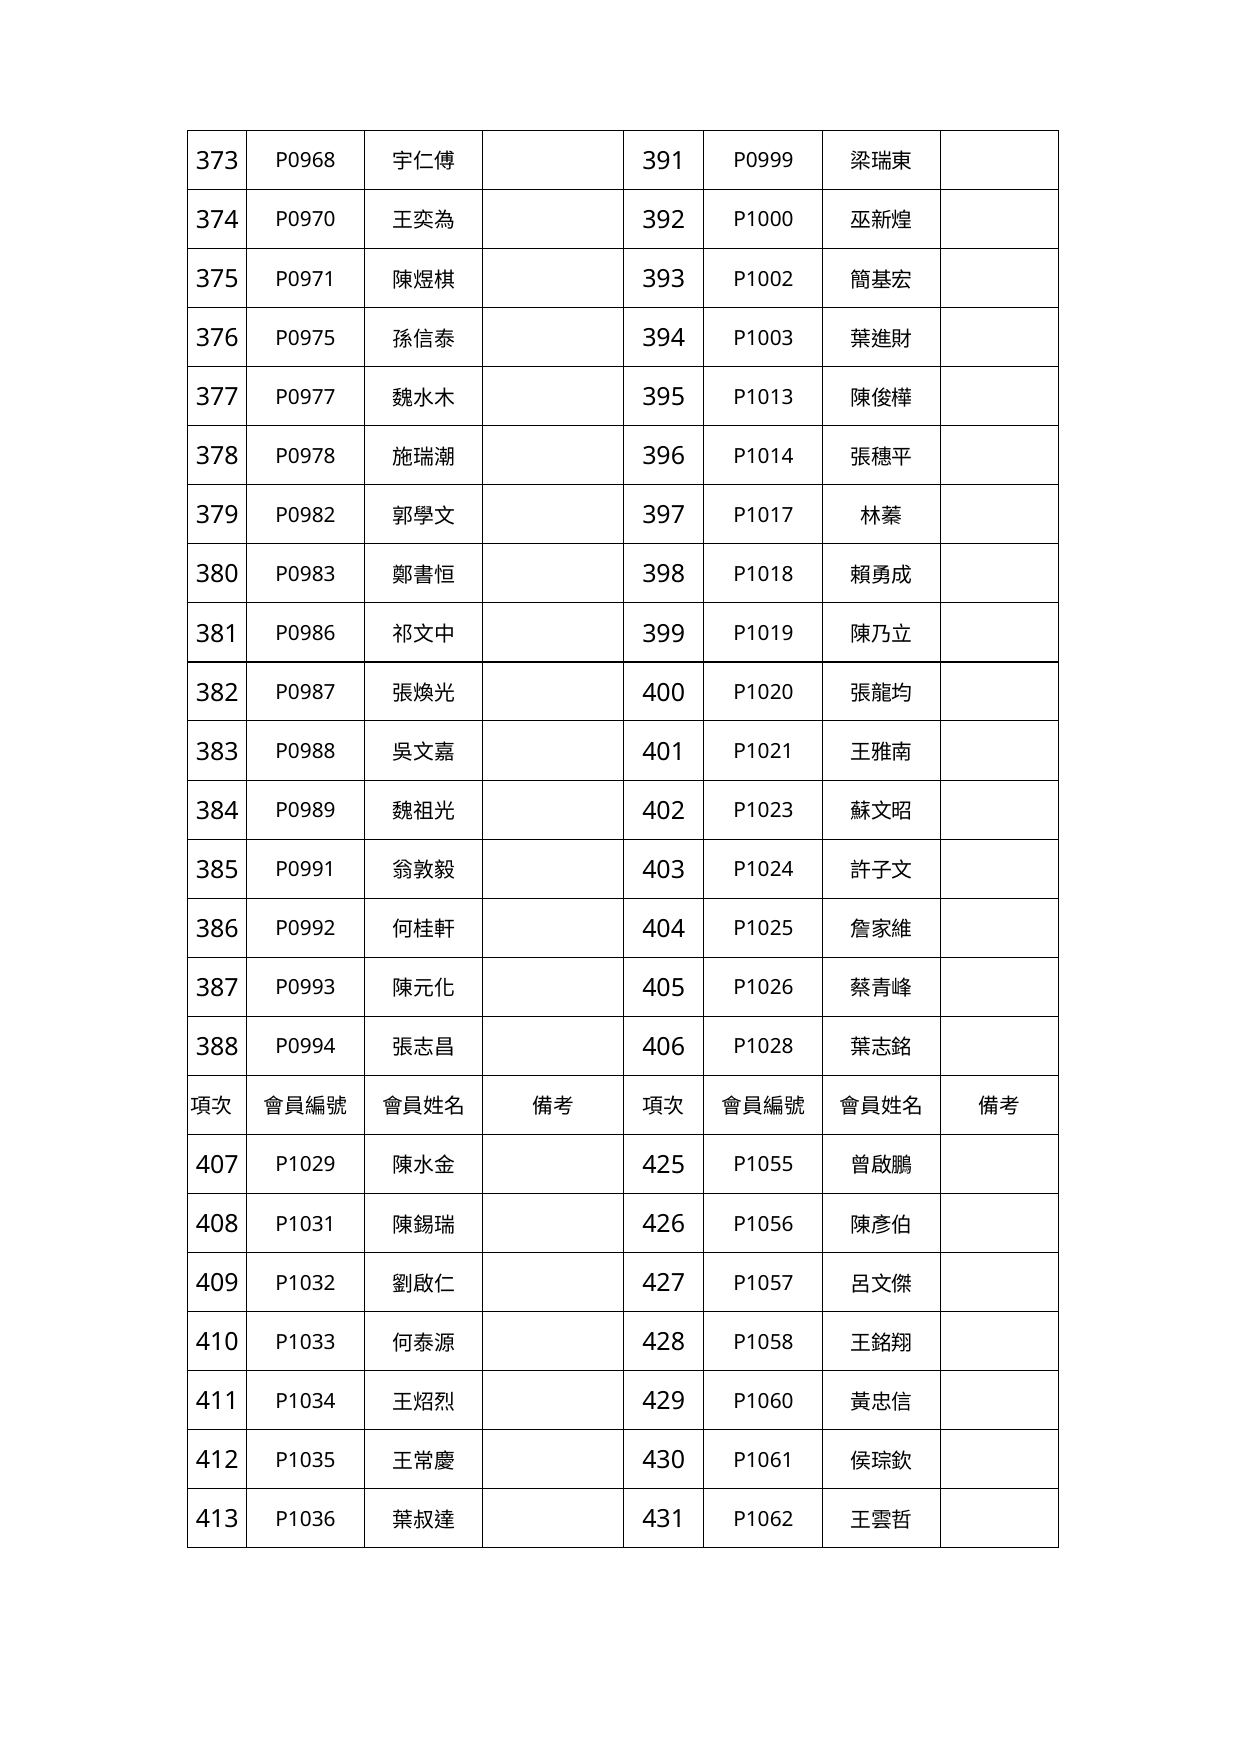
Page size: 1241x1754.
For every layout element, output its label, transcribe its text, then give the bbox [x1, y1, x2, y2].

table_cell P1003 [704, 308, 822, 366]
table_cell 呂文傑 [823, 1253, 940, 1311]
table_cell P1017 [704, 485, 822, 543]
table_cell 400 [624, 663, 703, 720]
table_cell 項次 [188, 1076, 246, 1134]
table_cell P0968 [247, 131, 364, 189]
table_cell [483, 1194, 623, 1252]
table_cell [483, 958, 623, 1016]
table_cell 黃忠信 [823, 1371, 940, 1429]
table_cell P0992 [247, 899, 364, 957]
table_cell 陳乃立 [823, 603, 940, 661]
table_cell 翁敦毅 [365, 840, 482, 898]
table_cell 梁瑞東 [823, 131, 940, 189]
table_cell 張龍均 [823, 663, 940, 720]
table_cell [941, 1312, 1058, 1370]
table_cell 侯琮欽 [823, 1430, 940, 1488]
table_cell P0970 [247, 190, 364, 248]
table_cell P0971 [247, 249, 364, 307]
table_cell [941, 1017, 1058, 1075]
table_cell 王雲哲 [823, 1489, 940, 1547]
table_cell P0977 [247, 367, 364, 425]
table_cell [941, 840, 1058, 898]
table_cell [483, 1489, 623, 1547]
table_cell P1035 [247, 1430, 364, 1488]
table_cell 備考 [941, 1076, 1058, 1134]
table_cell [483, 1312, 623, 1370]
table_cell 張煥光 [365, 663, 482, 720]
table_cell 鄭書恒 [365, 544, 482, 602]
table_cell 377 [188, 367, 246, 425]
table_cell 426 [624, 1194, 703, 1252]
table_cell 410 [188, 1312, 246, 1370]
table_cell 428 [624, 1312, 703, 1370]
table_cell P1021 [704, 721, 822, 779]
table_cell P1025 [704, 899, 822, 957]
table_cell P1060 [704, 1371, 822, 1429]
table_cell 陳錫瑞 [365, 1194, 482, 1252]
table_cell [483, 1017, 623, 1075]
table_cell 405 [624, 958, 703, 1016]
table_cell P1020 [704, 663, 822, 720]
table_cell 430 [624, 1430, 703, 1488]
table_cell 401 [624, 721, 703, 779]
table_cell 399 [624, 603, 703, 661]
table_cell 項次 [624, 1076, 703, 1134]
table_cell 蔡青峰 [823, 958, 940, 1016]
table_cell 394 [624, 308, 703, 366]
table_cell 何泰源 [365, 1312, 482, 1370]
table_cell 會員編號 [704, 1076, 822, 1134]
table_cell 許子文 [823, 840, 940, 898]
table_cell 曾啟鵬 [823, 1135, 940, 1193]
table_cell 會員姓名 [365, 1076, 482, 1134]
table_cell 王銘翔 [823, 1312, 940, 1370]
table_cell P1057 [704, 1253, 822, 1311]
table_cell P0987 [247, 663, 364, 720]
table_cell 會員姓名 [823, 1076, 940, 1134]
table_cell P1055 [704, 1135, 822, 1193]
table_cell 陳元化 [365, 958, 482, 1016]
table_cell [941, 1253, 1058, 1311]
table_cell P1056 [704, 1194, 822, 1252]
table_cell P1062 [704, 1489, 822, 1547]
table_cell [483, 1253, 623, 1311]
table_cell 葉叔達 [365, 1489, 482, 1547]
table_cell P0986 [247, 603, 364, 661]
table_cell 391 [624, 131, 703, 189]
table_cell 425 [624, 1135, 703, 1193]
table_cell P1013 [704, 367, 822, 425]
table_cell P1000 [704, 190, 822, 248]
table_cell 409 [188, 1253, 246, 1311]
table_cell 王雅南 [823, 721, 940, 779]
table_cell [941, 1489, 1058, 1547]
table_cell 397 [624, 485, 703, 543]
table_cell P1014 [704, 426, 822, 484]
table_cell 374 [188, 190, 246, 248]
table_cell 張穗平 [823, 426, 940, 484]
table_cell [941, 899, 1058, 957]
table_cell [483, 131, 623, 189]
table_cell [483, 544, 623, 602]
table_cell 陳水金 [365, 1135, 482, 1193]
table_cell [941, 485, 1058, 543]
table_cell 林蓁 [823, 485, 940, 543]
table_cell 386 [188, 899, 246, 957]
table_cell P1034 [247, 1371, 364, 1429]
table_cell P1019 [704, 603, 822, 661]
table_cell [941, 190, 1058, 248]
table_cell 吳文嘉 [365, 721, 482, 779]
table_cell P0978 [247, 426, 364, 484]
table_cell 429 [624, 1371, 703, 1429]
table_cell 379 [188, 485, 246, 543]
table_cell [941, 308, 1058, 366]
table_cell 詹家維 [823, 899, 940, 957]
table_cell P0999 [704, 131, 822, 189]
table_cell 393 [624, 249, 703, 307]
table_cell P0975 [247, 308, 364, 366]
table_cell P0983 [247, 544, 364, 602]
table_cell 380 [188, 544, 246, 602]
table_cell P1058 [704, 1312, 822, 1370]
table_cell P1036 [247, 1489, 364, 1547]
table_cell [483, 781, 623, 838]
table_cell 413 [188, 1489, 246, 1547]
table_cell 408 [188, 1194, 246, 1252]
table_cell P1061 [704, 1430, 822, 1488]
table_cell 祁文中 [365, 603, 482, 661]
table_cell [483, 485, 623, 543]
table_cell P1033 [247, 1312, 364, 1370]
table_cell 431 [624, 1489, 703, 1547]
table_cell 王奕為 [365, 190, 482, 248]
table_cell [941, 426, 1058, 484]
table_cell [483, 1135, 623, 1193]
table_cell 巫新煌 [823, 190, 940, 248]
table_cell 403 [624, 840, 703, 898]
table_cell P0989 [247, 781, 364, 838]
table_cell P1002 [704, 249, 822, 307]
table_cell 373 [188, 131, 246, 189]
table_cell [941, 1135, 1058, 1193]
table_cell 388 [188, 1017, 246, 1075]
table_cell P0994 [247, 1017, 364, 1075]
table_cell 398 [624, 544, 703, 602]
table_cell [941, 249, 1058, 307]
table_cell 會員編號 [247, 1076, 364, 1134]
table_cell P1024 [704, 840, 822, 898]
table_cell [941, 781, 1058, 838]
table_cell 385 [188, 840, 246, 898]
table_cell 412 [188, 1430, 246, 1488]
table_cell 382 [188, 663, 246, 720]
table_cell [483, 190, 623, 248]
table_cell [941, 603, 1058, 661]
table_cell 406 [624, 1017, 703, 1075]
table_cell 葉志銘 [823, 1017, 940, 1075]
table_cell 396 [624, 426, 703, 484]
table_cell [941, 721, 1058, 779]
table_cell 郭學文 [365, 485, 482, 543]
table_cell 宇仁傅 [365, 131, 482, 189]
table_cell 395 [624, 367, 703, 425]
table_cell 魏水木 [365, 367, 482, 425]
table_cell 陳俊樺 [823, 367, 940, 425]
table_cell 孫信泰 [365, 308, 482, 366]
table_cell 387 [188, 958, 246, 1016]
table_cell [483, 1371, 623, 1429]
table_cell [941, 1194, 1058, 1252]
table_cell 賴勇成 [823, 544, 940, 602]
table_cell 376 [188, 308, 246, 366]
table_cell P1029 [247, 1135, 364, 1193]
table_cell [483, 840, 623, 898]
table_cell 427 [624, 1253, 703, 1311]
table_cell [941, 663, 1058, 720]
table_cell 簡基宏 [823, 249, 940, 307]
table_cell [483, 721, 623, 779]
table_cell P0982 [247, 485, 364, 543]
table_cell P1031 [247, 1194, 364, 1252]
table_cell [941, 367, 1058, 425]
table_cell 陳彥伯 [823, 1194, 940, 1252]
table_cell 魏祖光 [365, 781, 482, 838]
table_cell 375 [188, 249, 246, 307]
table_cell [483, 367, 623, 425]
table_cell [483, 603, 623, 661]
table_cell [483, 899, 623, 957]
table_cell P1018 [704, 544, 822, 602]
table_cell 407 [188, 1135, 246, 1193]
table_cell [483, 426, 623, 484]
table_cell P1028 [704, 1017, 822, 1075]
table_cell 411 [188, 1371, 246, 1429]
table_cell P1026 [704, 958, 822, 1016]
table_cell 404 [624, 899, 703, 957]
table_cell 381 [188, 603, 246, 661]
table_cell P0991 [247, 840, 364, 898]
table_cell 葉進財 [823, 308, 940, 366]
table_cell P0993 [247, 958, 364, 1016]
table_cell [941, 131, 1058, 189]
table_cell [483, 663, 623, 720]
table_cell 王炤烈 [365, 1371, 482, 1429]
table_cell [941, 544, 1058, 602]
table_cell 施瑞潮 [365, 426, 482, 484]
table_cell 383 [188, 721, 246, 779]
table_cell [483, 249, 623, 307]
table_cell 張志昌 [365, 1017, 482, 1075]
table_cell 378 [188, 426, 246, 484]
table_cell 384 [188, 781, 246, 838]
table_cell 備考 [483, 1076, 623, 1134]
table_cell [941, 1430, 1058, 1488]
table_cell 王常慶 [365, 1430, 482, 1488]
table_cell 392 [624, 190, 703, 248]
table_cell [941, 1371, 1058, 1429]
table_cell 蘇文昭 [823, 781, 940, 838]
table_cell 陳煜棋 [365, 249, 482, 307]
table_cell 何桂軒 [365, 899, 482, 957]
table_cell [483, 1430, 623, 1488]
table_cell P0988 [247, 721, 364, 779]
table_cell [941, 958, 1058, 1016]
table_cell 劉啟仁 [365, 1253, 482, 1311]
table_cell P1032 [247, 1253, 364, 1311]
table_cell 402 [624, 781, 703, 838]
table_cell [483, 308, 623, 366]
table_cell P1023 [704, 781, 822, 838]
